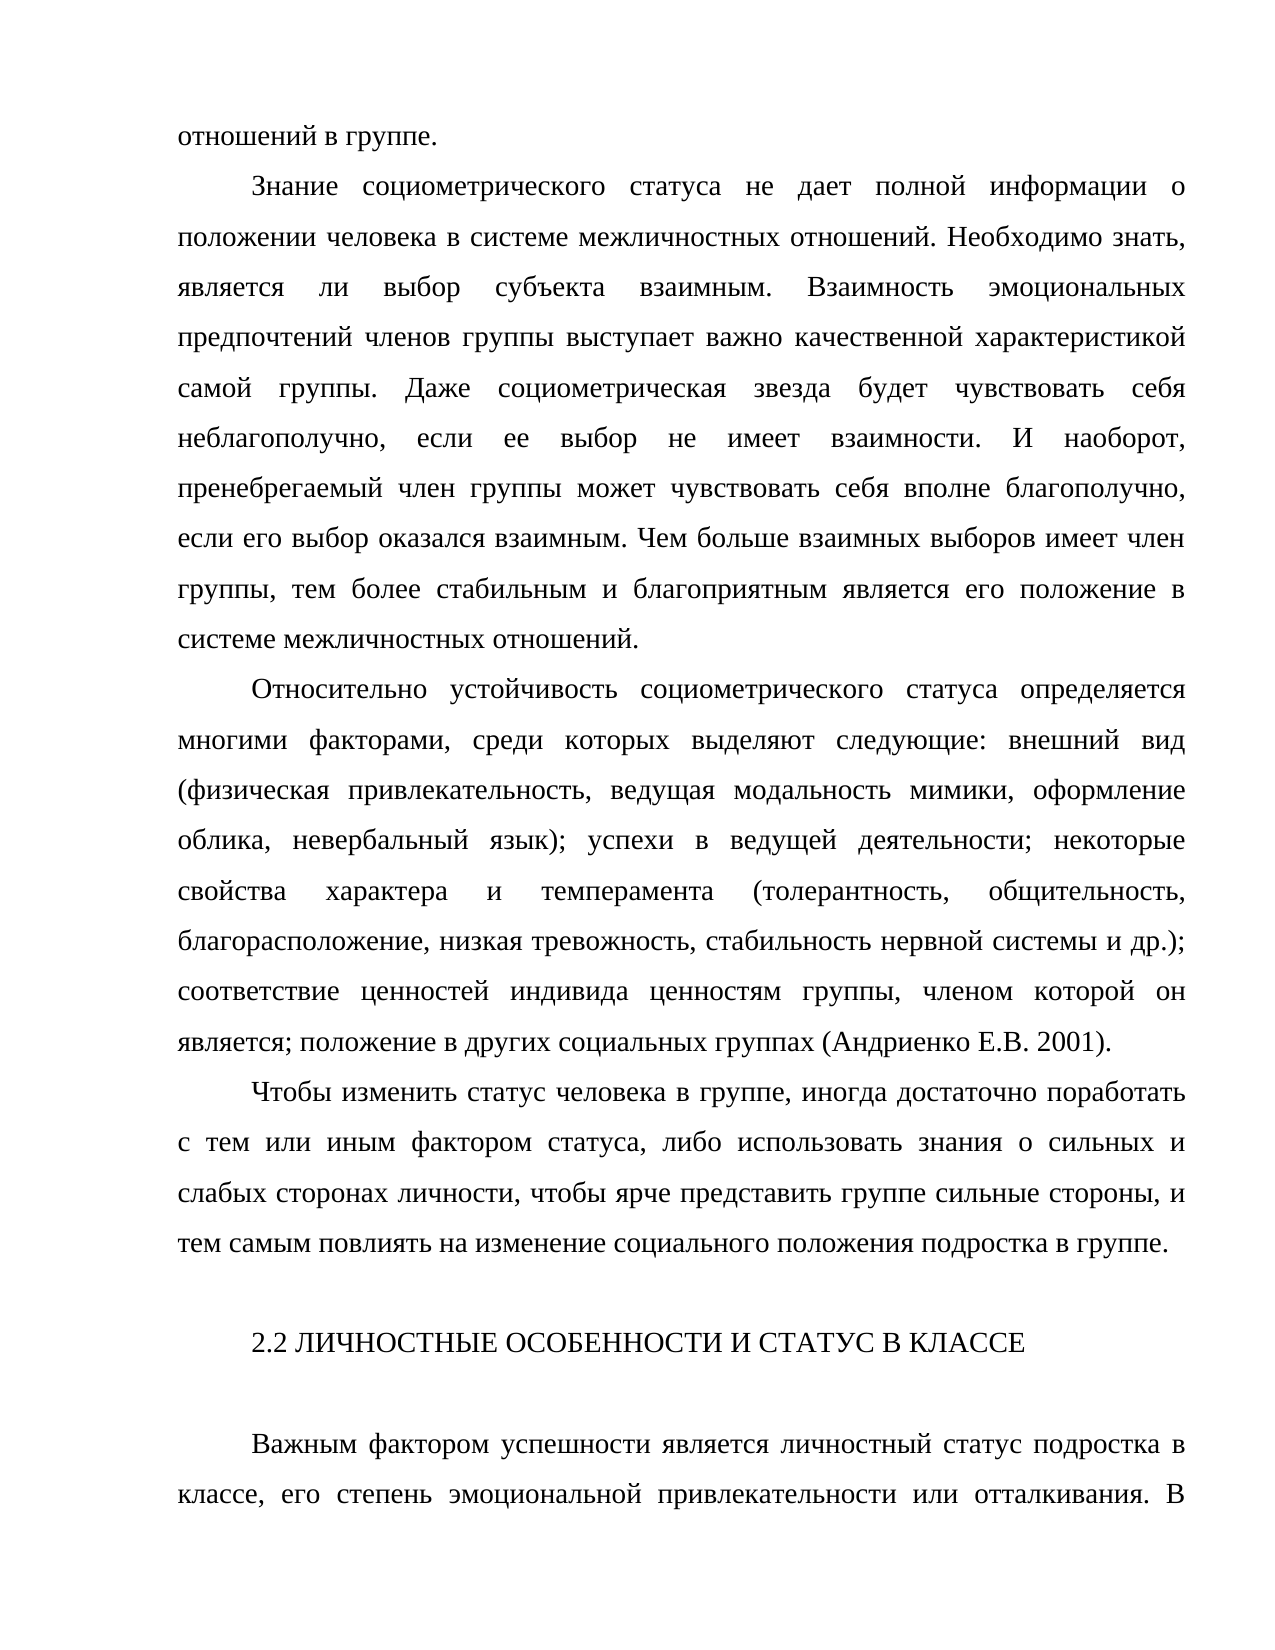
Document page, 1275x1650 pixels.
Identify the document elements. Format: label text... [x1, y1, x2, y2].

text Чтобы изменить статус человека в группе, иногда достаточно поработать с тем или иным фактором статуса, либо использовать знания о сильных и слабых сторонах личности, чтобы ярче представить группе сильные стороны, и тем самым повлиять на изменение социального положения подростка в группе. [177, 1074, 1186, 1258]
text Знание социометрического статуса не дает полной информации о положении человека в системе межличностных отношений. Необходимо знать, является ли выбор субъекта взаимным. Взаимность эмоциональных предпочтений членов группы выступает важно качественной характеристикой самой группы. Даже социометрическая звезда будет чувствовать себя неблагополучно, если ее выбор не имеет взаимности. И наоборот, пренебрегаемый член группы может чувствовать себя вполне благополучно, если его выбор оказался взаимным. Чем больше взаимных выборов имеет член группы, тем более стабильным и благоприятным является его положение в системе межличностных отношений. [177, 168, 1186, 655]
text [177, 1426, 1186, 1510]
text 2.2 Личностные особенности и статус в классе [177, 1326, 1186, 1359]
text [177, 118, 1186, 152]
text Относительно устойчивость социометрического статуса определяется многими факторами, среди которых выделяют следующие: внешний вид (физическая привлекательность, ведущая модальность мимики, оформление облика, невербальный язык); успехи в ведущей деятельности; некоторые свойства характера и темперамента (толерантность, общительность, благорасположение, низкая тревожность, стабильность нервной системы и др.); соответствие ценностей индивида ценностям группы, членом которой он является; положение в других социальных группах (Андриенко Е.В. 2001). [177, 672, 1186, 1057]
